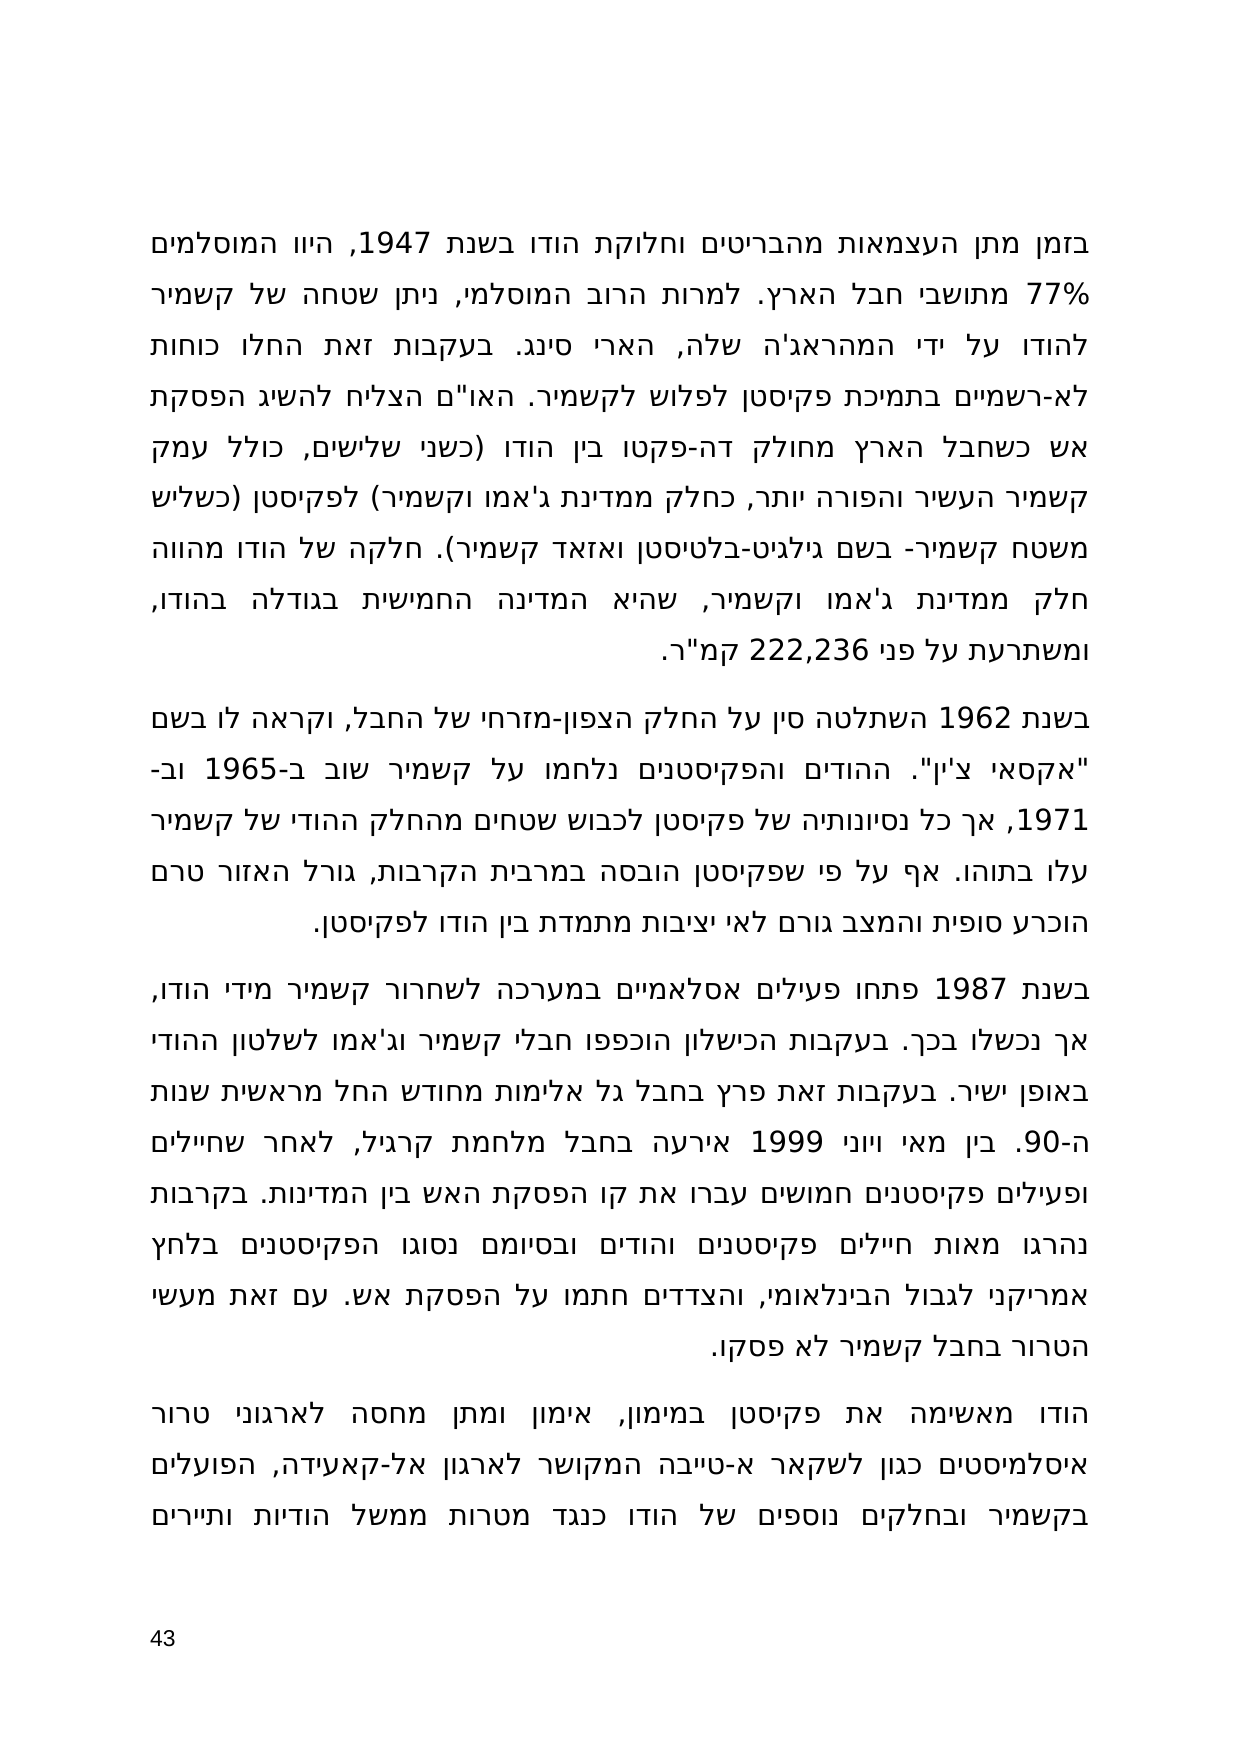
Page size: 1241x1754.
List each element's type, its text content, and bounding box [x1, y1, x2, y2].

text בשנת 1962 השתלטה סין על החלק הצפון-מזרחי של החבל, וקראה לו בשם "אקסאי צ'ין". ההודים והפקיסטנים נלחמו על קשמיר שוב ב-1965 וב-1971, אך כל נסיונותיה של פקיסטן לכבוש שטחים מהחלק ההודי של קשמיר עלו בתוהו. אף על פי שפקיסטן הובסה במרבית הקרבות, גורל האזור טרם הוכרע סופית והמצב גורם לאי יציבות מתמדת בין הודו לפקיסטן. [150, 701, 1090, 939]
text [150, 1397, 1090, 1533]
text בזמן מתן העצמאות מהבריטים וחלוקת הודו בשנת 1947, היוו המוסלמים 77% מתושבי חבל הארץ. למרות הרוב המוסלמי, ניתן שטחה של קשמיר להודו על ידי המהראג'ה שלה, הארי סינג. בעקבות זאת החלו כוחות לא-רשמיים בתמיכת פקיסטן לפלוש לקשמיר. האו"ם הצליח להשיג הפסקת אש כשחבל הארץ מחולק דה-פקטו בין הודו (כשני שלישים, כולל עמק קשמיר העשיר והפורה יותר, כחלק ממדינת ג'אמו וקשמיר) לפקיסטן (כשליש משטח קשמיר- בשם גילגיט-בלטיסטן ואזאד קשמיר). חלקה של הודו מהווה חלק ממדינת ג'אמו וקשמיר, שהיא המדינה החמישית בגודלה בהודו, ומשתרעת על פני 222,236 קמ"ר. [150, 226, 1090, 668]
text בשנת 1987 פתחו פעילים אסלאמיים במערכה לשחרור קשמיר מידי הודו, אך נכשלו בכך. בעקבות הכישלון הוכפפו חבלי קשמיר וג'אמו לשלטון ההודי באופן ישיר. בעקבות זאת פרץ בחבל גל אלימות מחודש החל מראשית שנות ה-90. בין מאי ויוני 1999 אירעה בחבל מלחמת קרגיל, לאחר שחיילים ופעילים פקיסטנים חמושים עברו את קו הפסקת האש בין המדינות. בקרבות נהרגו מאות חיילים פקיסטנים והודים ובסיומם נסוגו הפקיסטנים בלחץ אמריקני לגבול הבינלאומי, והצדדים חתמו על הפסקת אש. עם זאת מעשי הטרור בחבל קשמיר לא פסקו. [150, 973, 1090, 1363]
